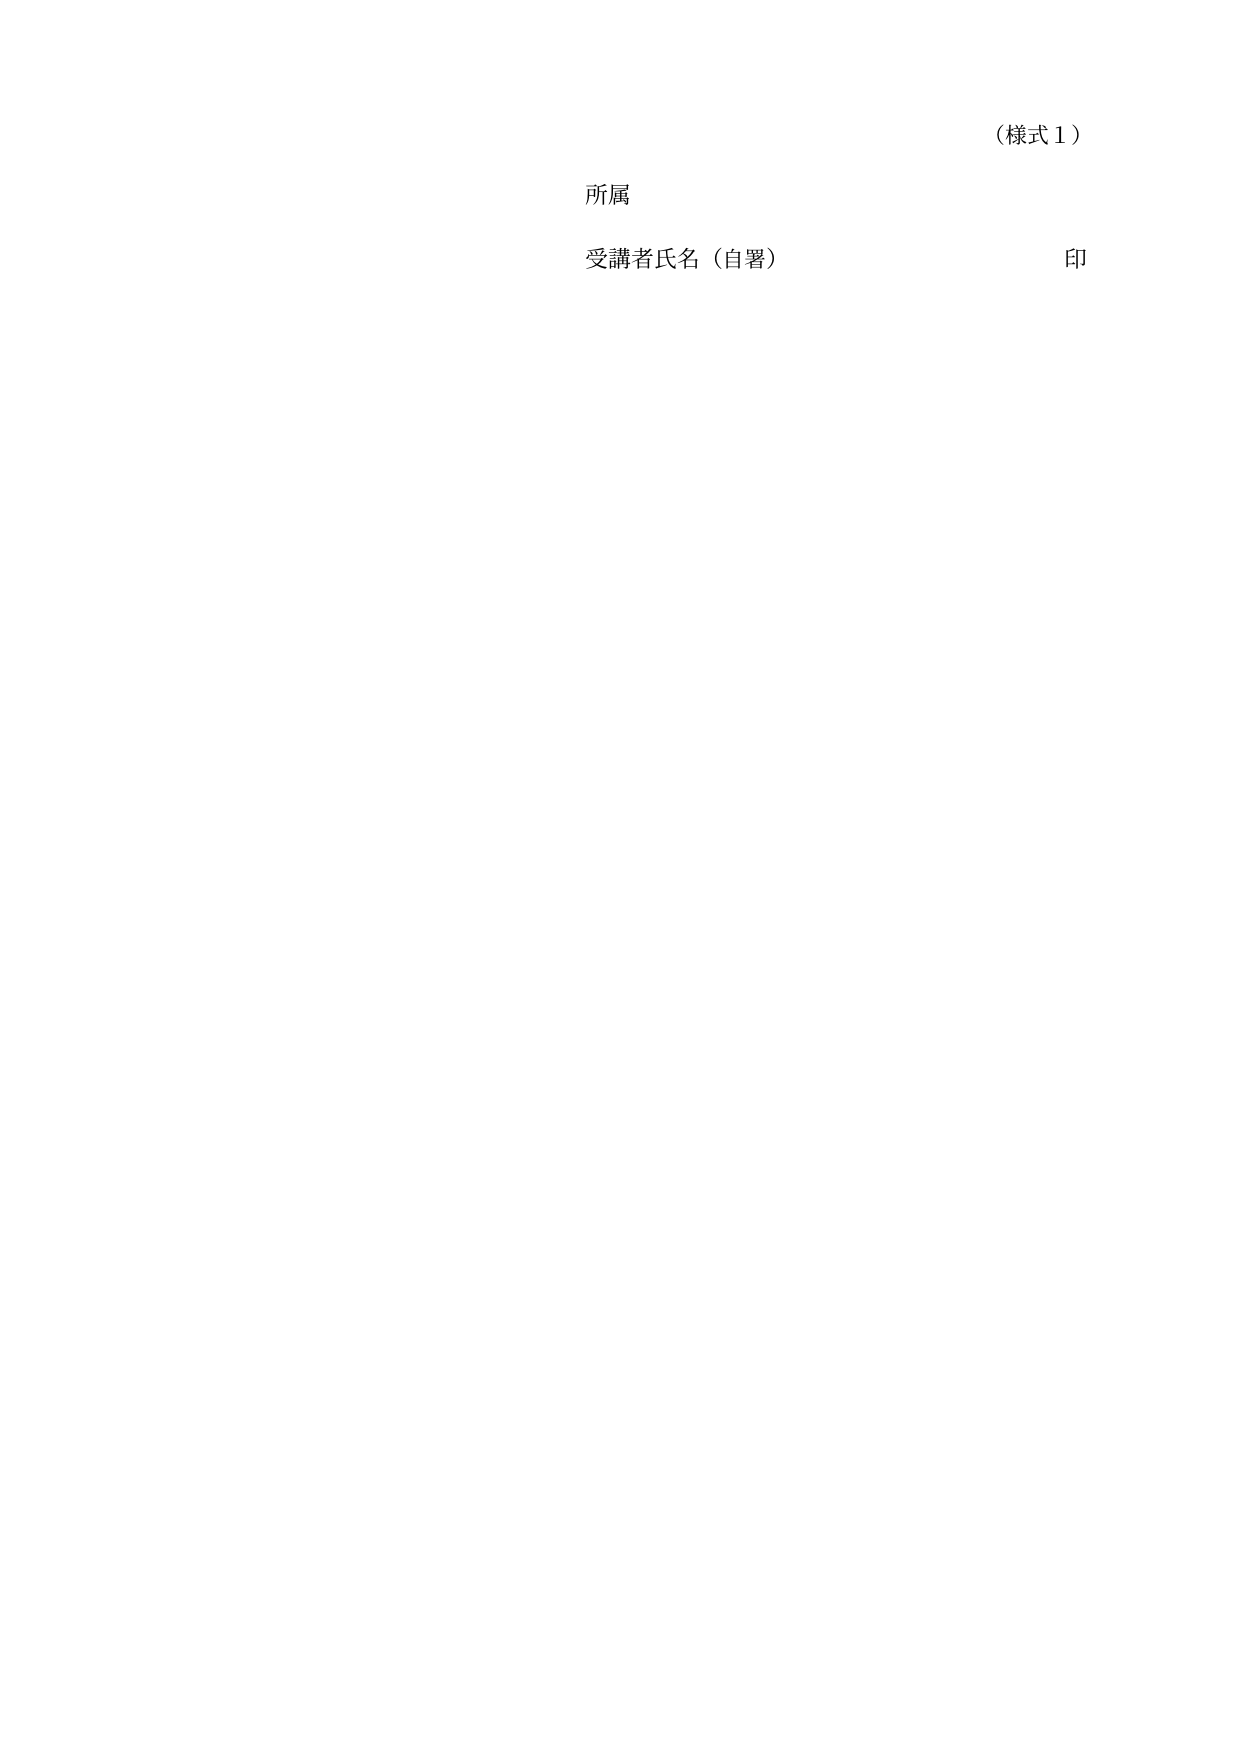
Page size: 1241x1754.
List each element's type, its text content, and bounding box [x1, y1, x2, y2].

text 受講者氏名（自署） 印 [498, 241, 1092, 274]
text 所属 [498, 177, 1092, 210]
